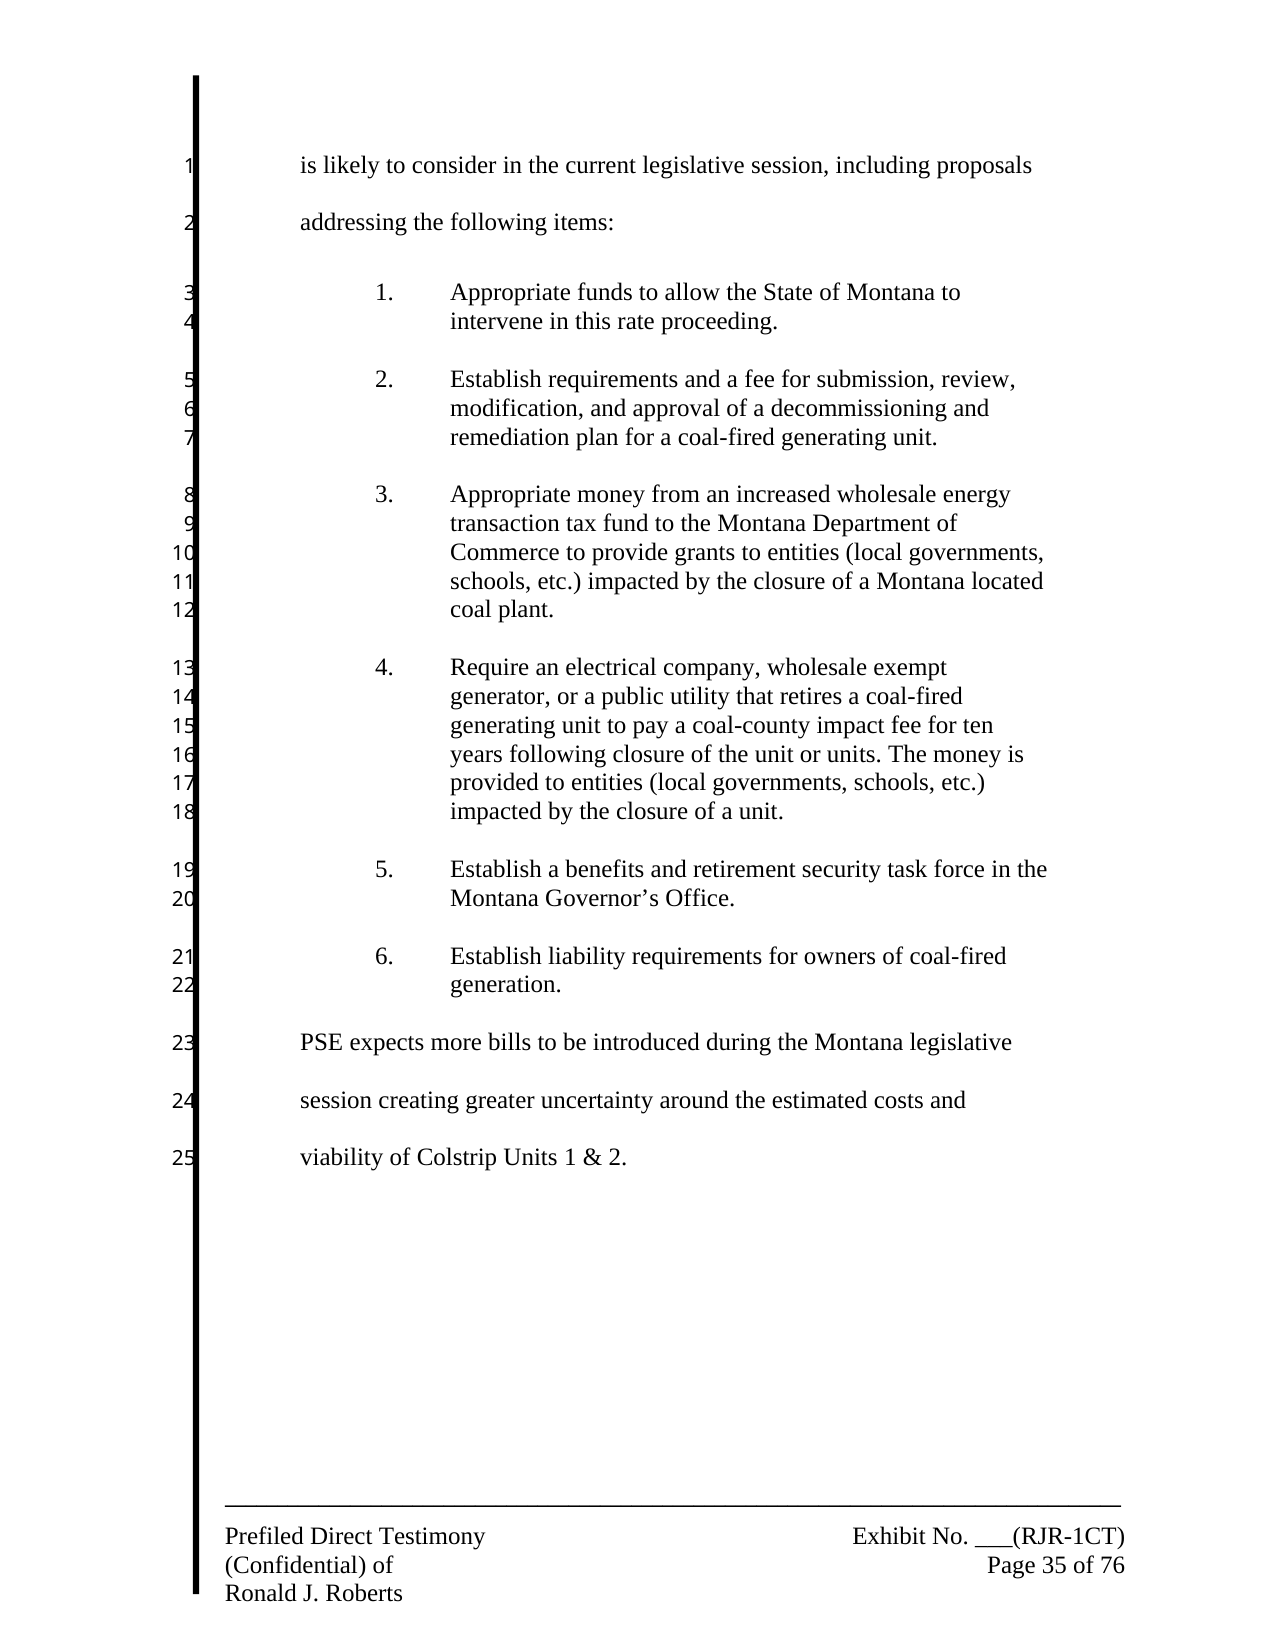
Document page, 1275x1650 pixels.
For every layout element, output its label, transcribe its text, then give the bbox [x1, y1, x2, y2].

text 1. Appropriate funds to allow the State of Montana to intervene in this rate proceeding. [375, 277, 1050, 335]
text 6. Establish liability requirements for owners of coal-fired generation. [375, 941, 1050, 998]
text 3. Appropriate money from an increased wholesale energy transaction tax fund to the Montana Department of Commerce to provide grants to entities (local governments, schools, etc.) impacted by the closure of a Montana located coal plant. [375, 479, 1050, 623]
text 5. Establish a benefits and retirement security task force in the Montana Governor’s Office. [375, 854, 1050, 912]
text 2. Establish requirements and a fee for submission, review, modification, and approval of a decommissioning and remediation plan for a coal-fired generating unit. [375, 364, 1050, 450]
text 4. Require an electrical company, wholesale exempt generator, or a public utility that retires a coal-fired generating unit to pay a coal-county impact fee for ten years following closure of the unit or units. The money is provided to entities (local governments, schools, etc.) impacted by the closure of a unit. [375, 652, 1050, 825]
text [300, 150, 1050, 236]
text PSE expects more bills to be introduced during the Montana legislative session creating greater uncertainty around the estimated costs and viability of Colstrip Units 1 & 2. [300, 1027, 1050, 1171]
